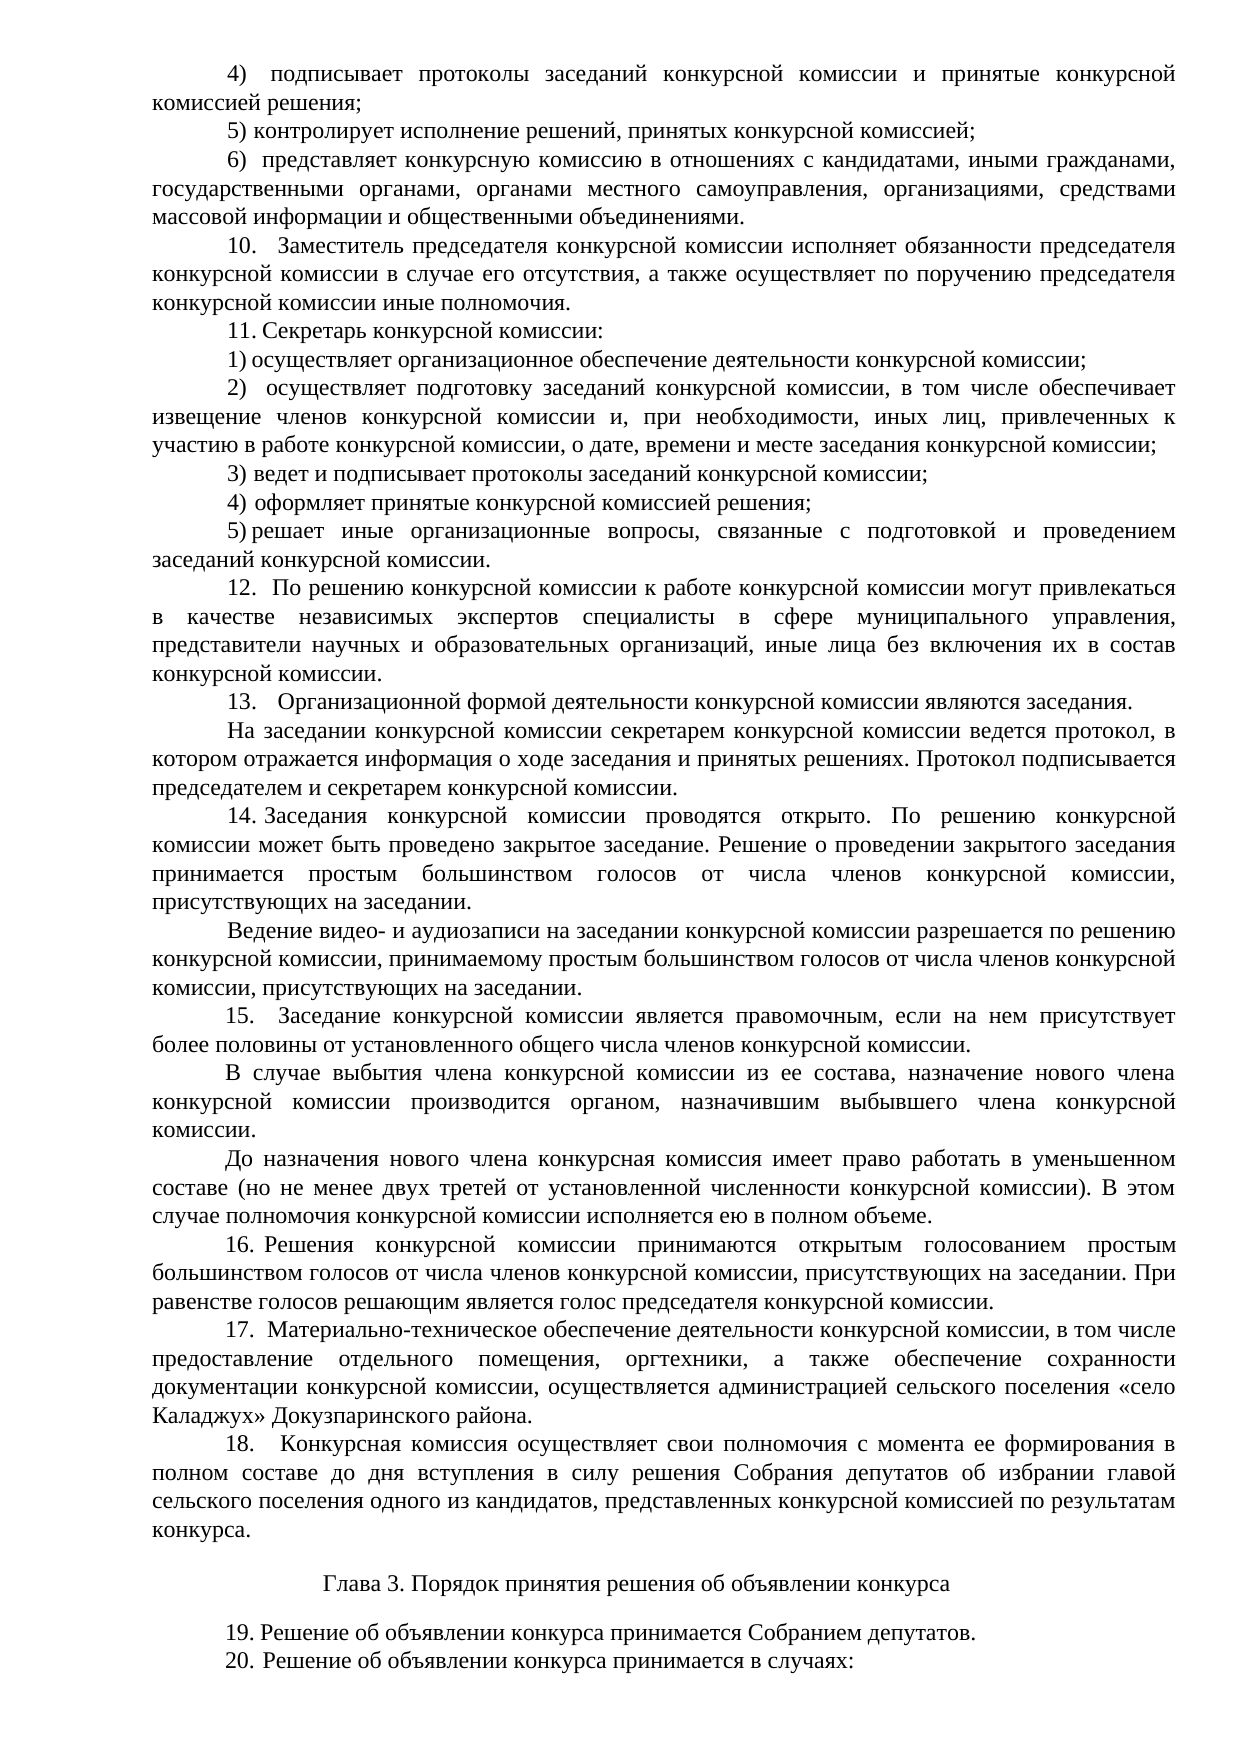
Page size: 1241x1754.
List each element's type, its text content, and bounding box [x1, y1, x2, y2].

list Секретарь конкурсной комиссии: [152, 316, 1181, 344]
list Материально-техническое обеспечение деятельности конкурсной комиссии, в том числе предоставление отдельного помещения, оргтехники, а также обеспечение сохранности документации конкурсной комиссии, осуществляется администрацией сельского поселения «село Каладжух» Докузпаринского района. [152, 1315, 1177, 1429]
list Конкурсная комиссия осуществляет свои полномочия с момента ее формирования в полном составе до дня вступления в силу решения Собрания депутатов об избрании главой сельского поселения одного из кандидатов, представленных конкурсной комиссией по результатам конкурса. [152, 1429, 1177, 1543]
list подписывает протоколы заседаний конкурсной комиссии и принятые конкурсной комиссией решения; [152, 59, 1177, 116]
list контролирует исполнение решений, принятых конкурсной комиссией; [152, 116, 1181, 145]
text Ведение видео- и аудиозаписи на заседании конкурсной комиссии разрешается по решению конкурсной комиссии, принимаемому простым большинством голосов от числа членов конкурсной комиссии, присутствующих на заседании. [152, 915, 1177, 1001]
list Организационной формой деятельности конкурсной комиссии являются заседания. [152, 687, 1177, 716]
list Заседания конкурсной комиссии проводятся открыто. По решению конкурсной комиссии может быть проведено закрытое заседание. Решение о проведении закрытого заседания принимается простым большинством голосов от числа членов конкурсной комиссии, присутствующих на заседании. [152, 801, 1177, 915]
list Решение об объявлении конкурса принимается Собранием депутатов. [152, 1617, 1181, 1646]
list решает иные организационные вопросы, связанные с подготовкой и проведением заседаний конкурсной комиссии. [152, 516, 1177, 573]
list представляет конкурсную комиссию в отношениях с кандидатами, иными гражданами, государственными органами, органами местного самоуправления, организациями, средствами массовой информации и общественными объединениями. [152, 145, 1177, 230]
list ведет и подписывает протоколы заседаний конкурсной комиссии; [152, 459, 1181, 487]
list Решение об объявлении конкурса принимается в случаях: [152, 1646, 1181, 1674]
list оформляет принятые конкурсной комиссией решения; [152, 487, 1181, 516]
list По решению конкурсной комиссии к работе конкурсной комиссии могут привлекаться в качестве независимых экспертов специалисты в сфере муниципального управления, представители научных и образовательных организаций, иные лица без включения их в состав конкурсной комиссии. [152, 573, 1177, 687]
text В случае выбытия члена конкурсной комиссии из ее состава, назначение нового члена конкурсной комиссии производится органом, назначившим выбывшего члена конкурсной комиссии. [152, 1058, 1177, 1144]
list осуществляет подготовку заседаний конкурсной комиссии, в том числе обеспечивает извещение членов конкурсной комиссии и, при необходимости, иных лиц, привлеченных к участию в работе конкурсной комиссии, о дате, времени и месте заседания конкурсной комиссии; [152, 373, 1177, 459]
list Заседание конкурсной комиссии является правомочным, если на нем присутствует более половины от установленного общего числа членов конкурсной комиссии. [152, 1001, 1177, 1058]
list Решения конкурсной комиссии принимаются открытым голосованием простым большинством голосов от числа членов конкурсной комиссии, присутствующих на заседании. При равенстве голосов решающим является голос председателя конкурсной комиссии. [152, 1229, 1177, 1315]
text Глава 3. Порядок принятия решения об объявлении конкурса [323, 1572, 1181, 1596]
text До назначения нового члена конкурсная комиссия имеет право работать в уменьшенном составе (но не менее двух третей от установленной численности конкурсной комиссии). В этом случае полномочия конкурсной комиссии исполняется ею в полном объеме. [152, 1144, 1177, 1229]
list Заместитель председателя конкурсной комиссии исполняет обязанности председателя конкурсной комиссии в случае его отсутствия, а также осуществляет по поручению председателя конкурсной комиссии иные полномочия. [152, 230, 1177, 316]
list осуществляет организационное обеспечение деятельности конкурсной комиссии; [152, 344, 1181, 373]
text На заседании конкурсной комиссии секретарем конкурсной комиссии ведется протокол, в котором отражается информация о ходе заседания и принятых решениях. Протокол подписывается председателем и секретарем конкурсной комиссии. [152, 716, 1177, 801]
